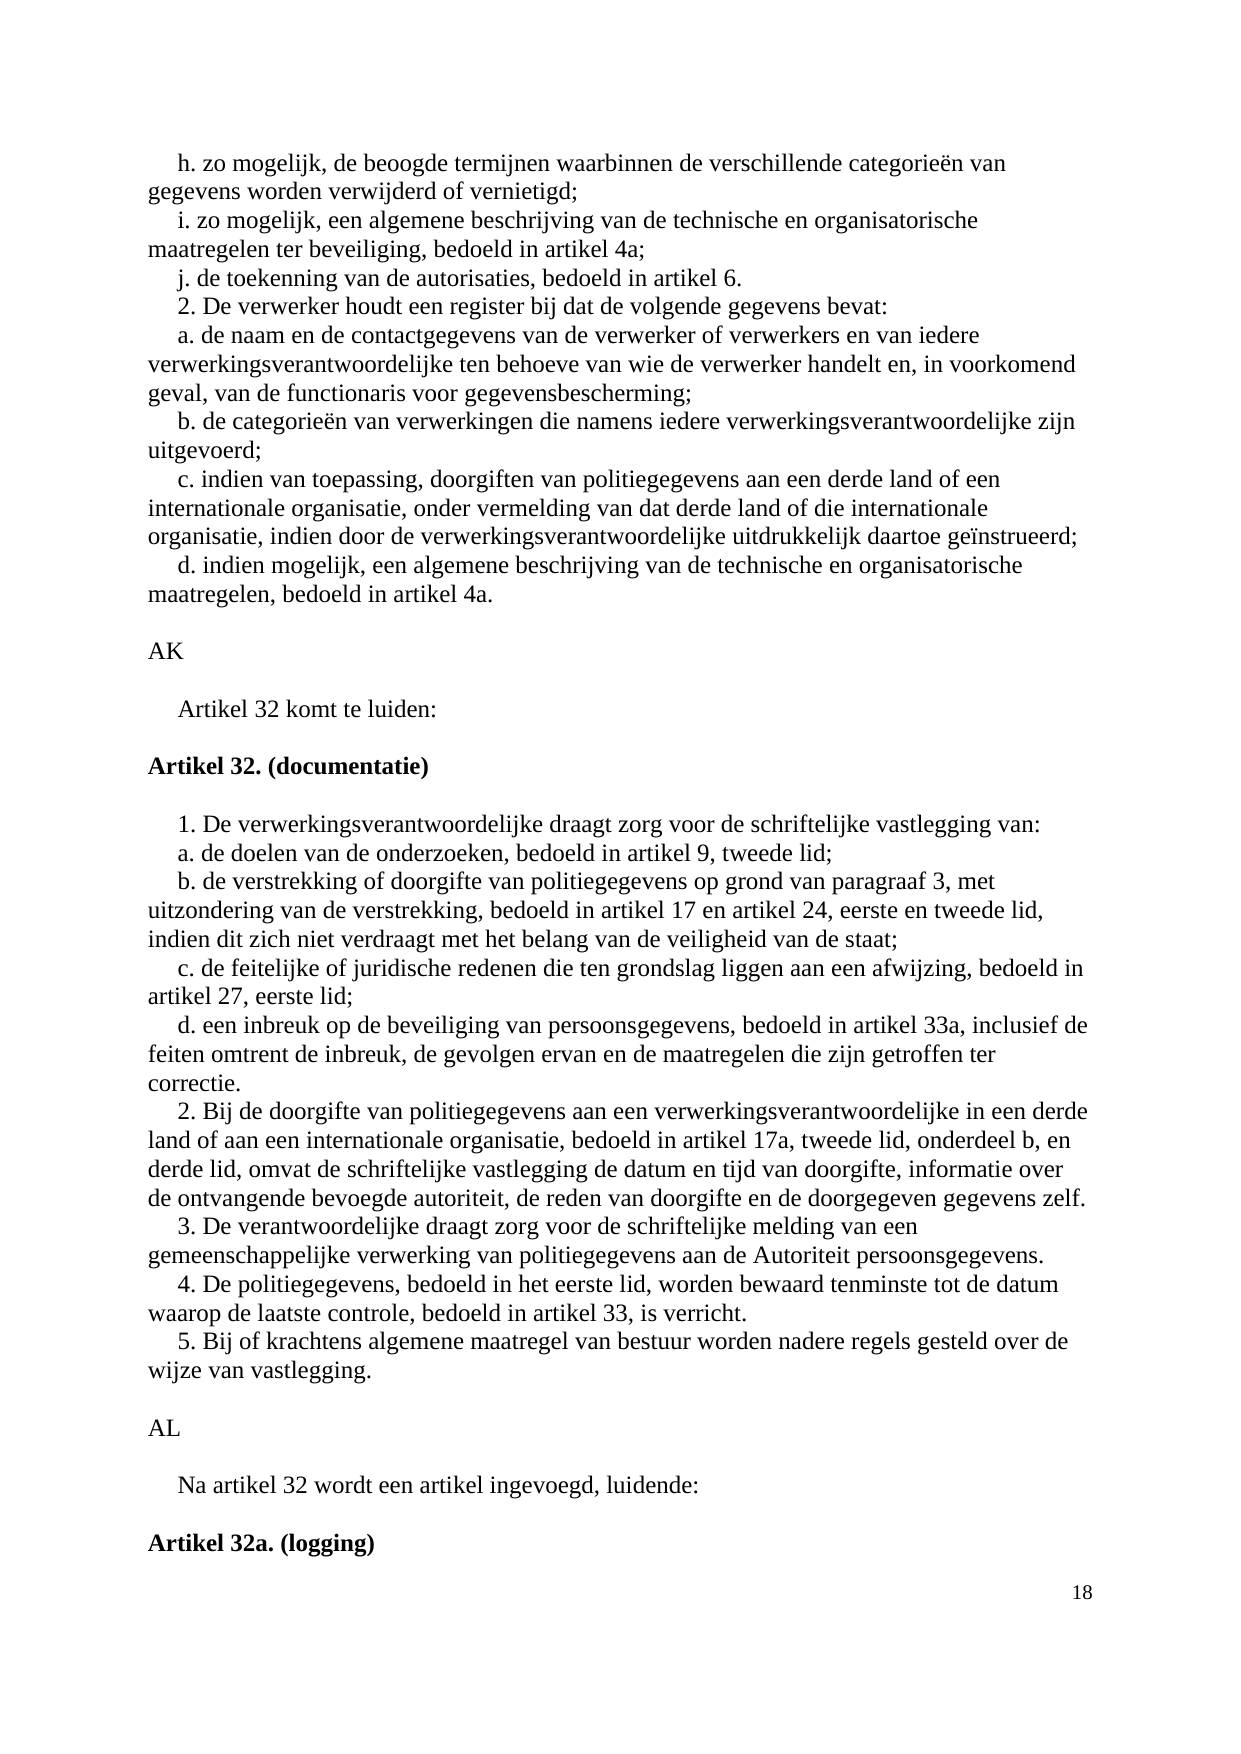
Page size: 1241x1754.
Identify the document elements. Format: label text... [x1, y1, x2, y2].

text c. de feitelijke of juridische redenen die ten grondslag liggen aan een afwijzing, bedoeld in artikel 27, eerste lid; [148, 953, 1092, 1010]
text j. de toekenning van de autorisaties, bedoeld in artikel 6. [148, 263, 1092, 291]
text Artikel 32a. (logging) [148, 1528, 1092, 1556]
text Artikel 32 komt te luiden: [148, 694, 1092, 723]
text h. zo mogelijk, de beoogde termijnen waarbinnen de verschillende categorieën van gegevens worden verwijderd of vernietigd; [148, 148, 1092, 205]
text a. de naam en de contactgegevens van de verwerker of verwerkers en van iedere verwerkingsverantwoordelijke ten behoeve van wie de verwerker handelt en, in voorkomend geval, van de functionaris voor gegevensbescherming; [148, 320, 1092, 406]
text i. zo mogelijk, een algemene beschrijving van de technische en organisatorische maatregelen ter beveiliging, bedoeld in artikel 4a; [148, 205, 1092, 263]
text 2. Bij de doorgifte van politiegegevens aan een verwerkingsverantwoordelijke in een derde land of aan een internationale organisatie, bedoeld in artikel 17a, tweede lid, onderdeel b, en derde lid, omvat de schriftelijke vastlegging de datum en tijd van doorgifte, informatie over de ontvangende bevoegde autoriteit, de reden van doorgifte en de doorgegeven gegevens zelf. [148, 1096, 1092, 1211]
text c. indien van toepassing, doorgiften van politiegegevens aan een derde land of een internationale organisatie, onder vermelding van dat derde land of die internationale organisatie, indien door de verwerkingsverantwoordelijke uitdrukkelijk daartoe geïnstrueerd; [148, 464, 1092, 550]
text b. de verstrekking of doorgifte van politiegegevens op grond van paragraaf 3, met uitzondering van de verstrekking, bedoeld in artikel 17 en artikel 24, eerste en tweede lid, indien dit zich niet verdraagt met het belang van de veiligheid van de staat; [148, 866, 1092, 953]
text Na artikel 32 wordt een artikel ingevoegd, luidende: [148, 1470, 1092, 1499]
text AL [148, 1413, 1092, 1441]
text 1. De verwerkingsverantwoordelijke draagt zorg voor de schriftelijke vastlegging van: [148, 809, 1092, 838]
text a. de doelen van de onderzoeken, bedoeld in artikel 9, tweede lid; [148, 838, 1092, 866]
text d. een inbreuk op de beveiliging van persoonsgegevens, bedoeld in artikel 33a, inclusief de feiten omtrent de inbreuk, de gevolgen ervan en de maatregelen die zijn getroffen ter correctie. [148, 1010, 1092, 1096]
text AK [148, 636, 1092, 665]
text 2. De verwerker houdt een register bij dat de volgende gegevens bevat: [148, 291, 1092, 320]
text d. indien mogelijk, een algemene beschrijving van de technische en organisatorische maatregelen, bedoeld in artikel 4a. [148, 550, 1092, 608]
text 3. De verantwoordelijke draagt zorg voor de schriftelijke melding van een gemeenschappelijke verwerking van politiegegevens aan de Autoriteit persoonsgegevens. [148, 1211, 1092, 1269]
text 5. Bij of krachtens algemene maatregel van bestuur worden nadere regels gesteld over de wijze van vastlegging. [148, 1326, 1092, 1384]
text 4. De politiegegevens, bedoeld in het eerste lid, worden bewaard tenminste tot de datum waarop de laatste controle, bedoeld in artikel 33, is verricht. [148, 1269, 1092, 1326]
text b. de categorieën van verwerkingen die namens iedere verwerkingsverantwoordelijke zijn uitgevoerd; [148, 406, 1092, 464]
text Artikel 32. (documentatie) [148, 751, 1092, 780]
